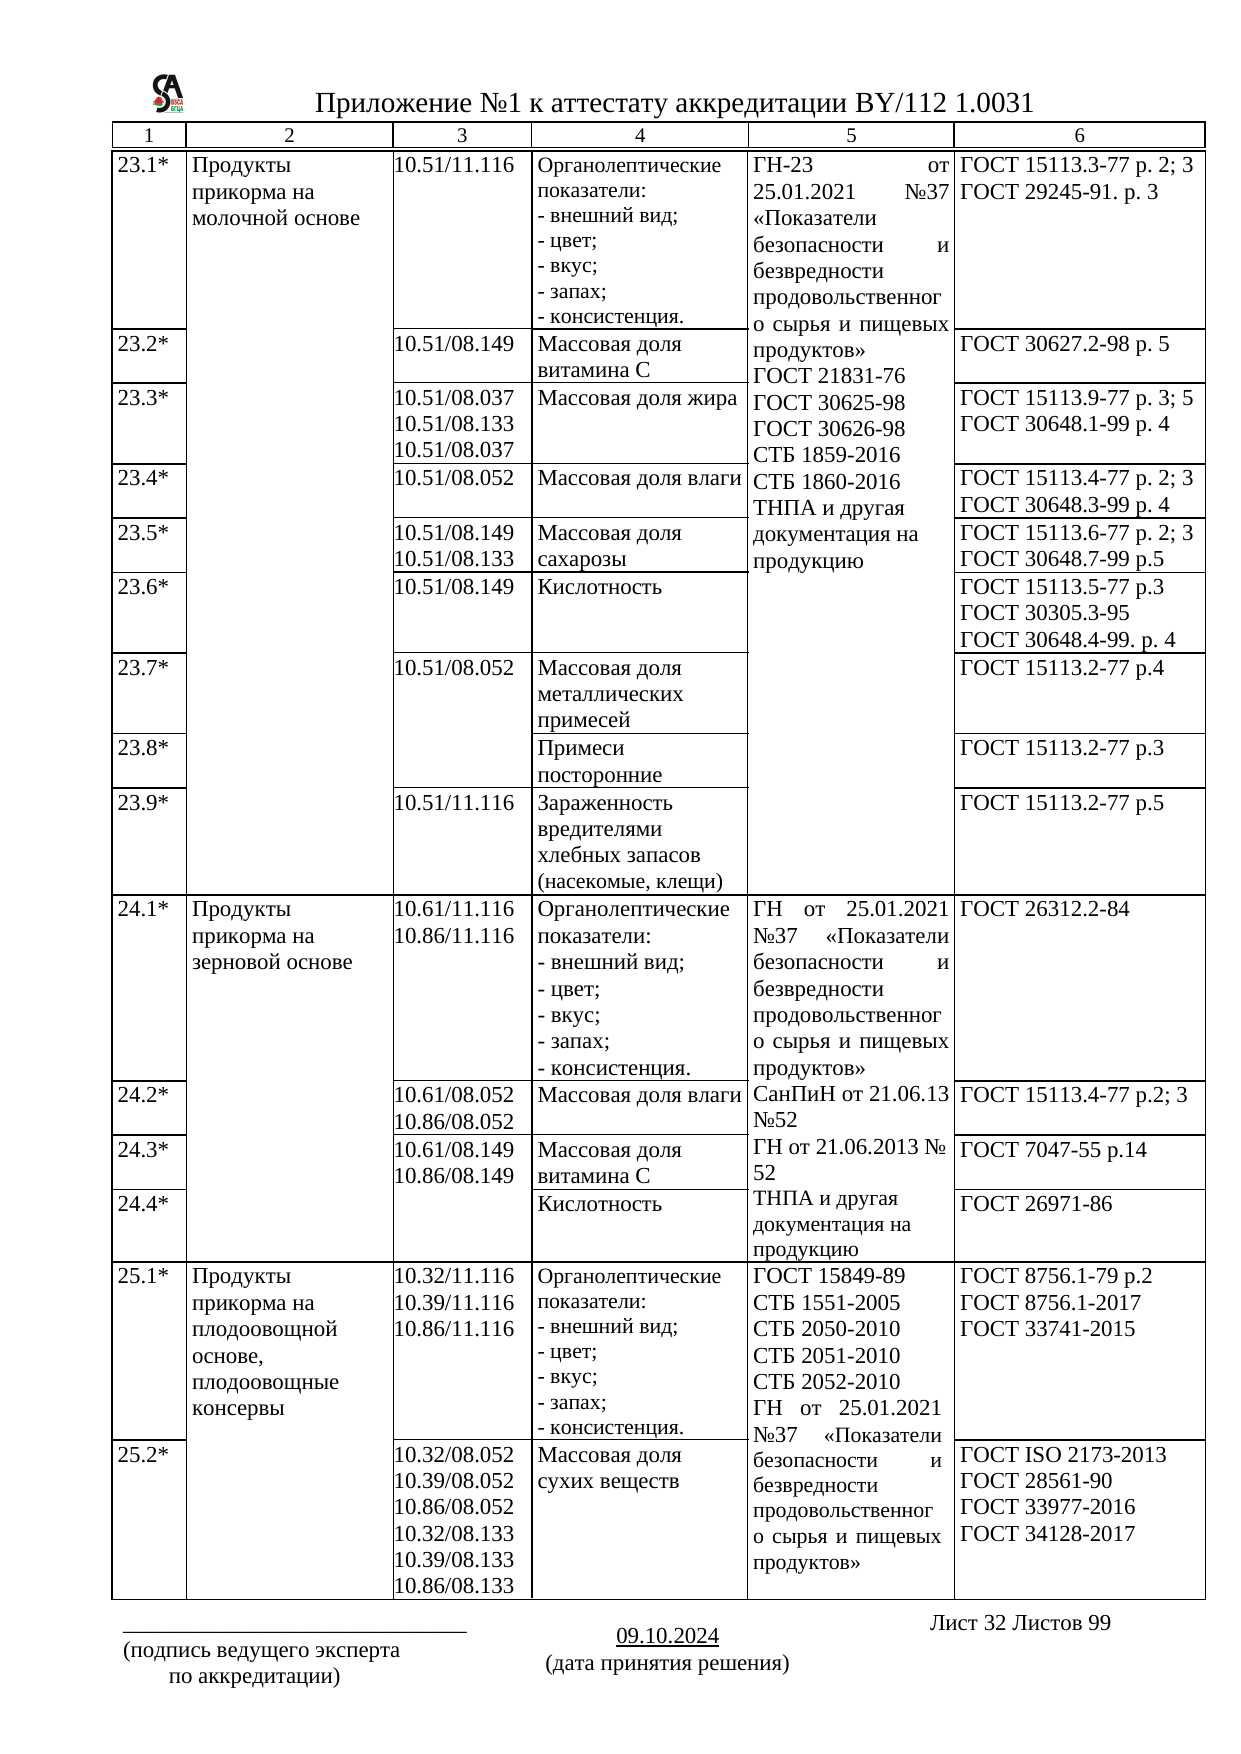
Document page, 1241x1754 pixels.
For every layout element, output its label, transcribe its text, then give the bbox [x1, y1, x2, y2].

table_cell Примеси посторонние [533, 734, 747, 787]
table_cell Массовая доля витамина С [533, 1135, 747, 1188]
table_cell 24.4* [113, 1190, 186, 1261]
table_cell 23.7* [113, 654, 186, 733]
table_cell Органолептические показатели: - внешний вид; - цвет; - вкус; - запах; - консистенция. [533, 896, 747, 1080]
table_cell 25.1* [113, 1263, 186, 1439]
table_cell 10.32/11.116 10.39/11.116 10.86/11.116 [394, 1263, 531, 1439]
table_cell 10.61/11.116 10.86/11.116 [394, 896, 531, 1080]
table_cell 10.61/08.052 10.86/08.052 [394, 1081, 531, 1134]
table_cell Продукты прикорма на плодоовощной основе, плодоовощные консервы [187, 1263, 393, 1599]
table_cell 23.8* [113, 734, 186, 787]
table_header 23.1* [113, 152, 186, 328]
table_cell Массовая доля сахарозы [533, 518, 747, 571]
table_cell ГОСТ 7047-55 р.14 [955, 1136, 1205, 1188]
table_cell ГН от 25.01.2021 №37 «Показатели безопасности и безвредности продовольственного сырья и пищевых продуктов» СанПиН от 21.06.13 №52 ГН от 21.06.2013 № 52 ТНПА и другая документация на продукцию [748, 896, 954, 1261]
picture [152, 73, 184, 113]
table_cell 23.6* [113, 573, 186, 652]
table_cell 24.3* [113, 1136, 186, 1188]
table_cell ГОСТ 15849-89 СТБ 1551-2005 СТБ 2050-2010 СТБ 2051-2010 СТБ 2052-2010 ГН от 25.01.2021 №37 «Показатели безопасности и безвредности продовольственного сырья и пищевых продуктов» [748, 1263, 954, 1599]
table_cell 23.5* [113, 519, 186, 571]
table_cell Продукты прикорма на зерновой основе [187, 896, 393, 1261]
table_header ГОСТ 15113.3-77 р. 2; 3 ГОСТ 29245-91. р. 3 [955, 152, 1205, 328]
table_cell Массовая доля влаги [533, 1081, 747, 1134]
table_cell Массовая доля сухих веществ [532, 1440, 747, 1599]
table_header Органолептические показатели: - внешний вид; - цвет; - вкус; - запах; - консистенция. [533, 152, 747, 328]
table_cell ГОСТ 15113.2-77 р.4 [955, 654, 1205, 733]
table_cell 10.61/08.149 10.86/08.149 [394, 1135, 531, 1261]
table_cell 10.51/08.052 [394, 464, 531, 517]
table_cell 10.51/08.149 10.51/08.133 [394, 518, 531, 571]
table_cell 10.51/08.037 10.51/08.133 10.51/08.037 [394, 383, 531, 463]
table_cell 10.51/08.052 [394, 653, 531, 787]
table_cell 23.3* [113, 384, 186, 463]
table_cell 24.2* [113, 1082, 186, 1134]
table_cell Массовая доля влаги [533, 464, 747, 517]
table_cell 25.2* [113, 1441, 186, 1599]
table_cell 10.32/08.052 10.39/08.052 10.86/08.052 10.32/08.133 10.39/08.133 10.86/08.133 [394, 1440, 532, 1599]
table_cell ГОСТ 15113.9-77 р. 3; 5 ГОСТ 30648.1-99 р. 4 [955, 384, 1205, 463]
table_cell 23.4* [113, 465, 186, 517]
table_header ГН-23 от 25.01.2021 №37 «Показатели безопасности и безвредности продовольственного сырья и пищевых продуктов» ГОСТ 21831-76 ГОСТ 30625-98 ГОСТ 30626-98 СТБ 1859-2016 СТБ 1860-2016 ТНПА и другая документация на продукцию [748, 152, 954, 894]
table_cell ГОСТ 15113.4-77 р. 2; 3 ГОСТ 30648.3-99 р. 4 [955, 465, 1205, 517]
table_cell Зараженность вредителями хлебных запасов (насекомые, клещи) [533, 788, 747, 894]
table_cell Массовая доля металлических примесей [533, 653, 747, 733]
table_cell Органолептические показатели: - внешний вид; - цвет; - вкус; - запах; - консистенция. [533, 1263, 747, 1439]
table_cell ГОСТ 15113.4-77 р.2; 3 [955, 1082, 1205, 1134]
table_cell 24.1* [113, 896, 186, 1080]
table_header 10.51/11.116 [394, 152, 531, 328]
table_cell 10.51/08.149 [394, 573, 531, 652]
table_header Продукты прикорма на молочной основе [187, 152, 393, 894]
table_cell ГОСТ 8756.1-79 р.2 ГОСТ 8756.1-2017 ГОСТ 33741-2015 [955, 1263, 1205, 1439]
table_cell Массовая доля витамина С [533, 330, 747, 382]
table_cell ГОСТ 30627.2-98 р. 5 [955, 330, 1205, 382]
table_cell ГОСТ 26971-86 [955, 1190, 1205, 1261]
table_cell ГОСТ 15113.2-77 р.3 [955, 734, 1205, 787]
table_cell ГОСТ 15113.6-77 р. 2; 3 ГОСТ 30648.7-99 р.5 [955, 519, 1205, 571]
table_cell Кислотность [533, 573, 747, 652]
table_cell ГОСТ 15113.5-77 р.3 ГОСТ 30305.3-95 ГОСТ 30648.4-99. р. 4 [955, 573, 1205, 652]
table_cell 23.2* [113, 330, 186, 382]
table_cell 10.51/11.116 [394, 788, 531, 894]
table_cell 23.9* [113, 789, 186, 894]
table_cell ГОСТ 26312.2-84 [955, 896, 1205, 1080]
table_cell Массовая доля жира [533, 383, 747, 463]
table_cell ГОСТ 15113.2-77 р.5 [955, 789, 1205, 894]
table_cell ГОСТ ISO 2173-2013 ГОСТ 28561-90 ГОСТ 33977-2016 ГОСТ 34128-2017 [955, 1441, 1205, 1599]
table_cell 10.51/08.149 [394, 329, 531, 382]
table_cell Кислотность [533, 1190, 747, 1261]
